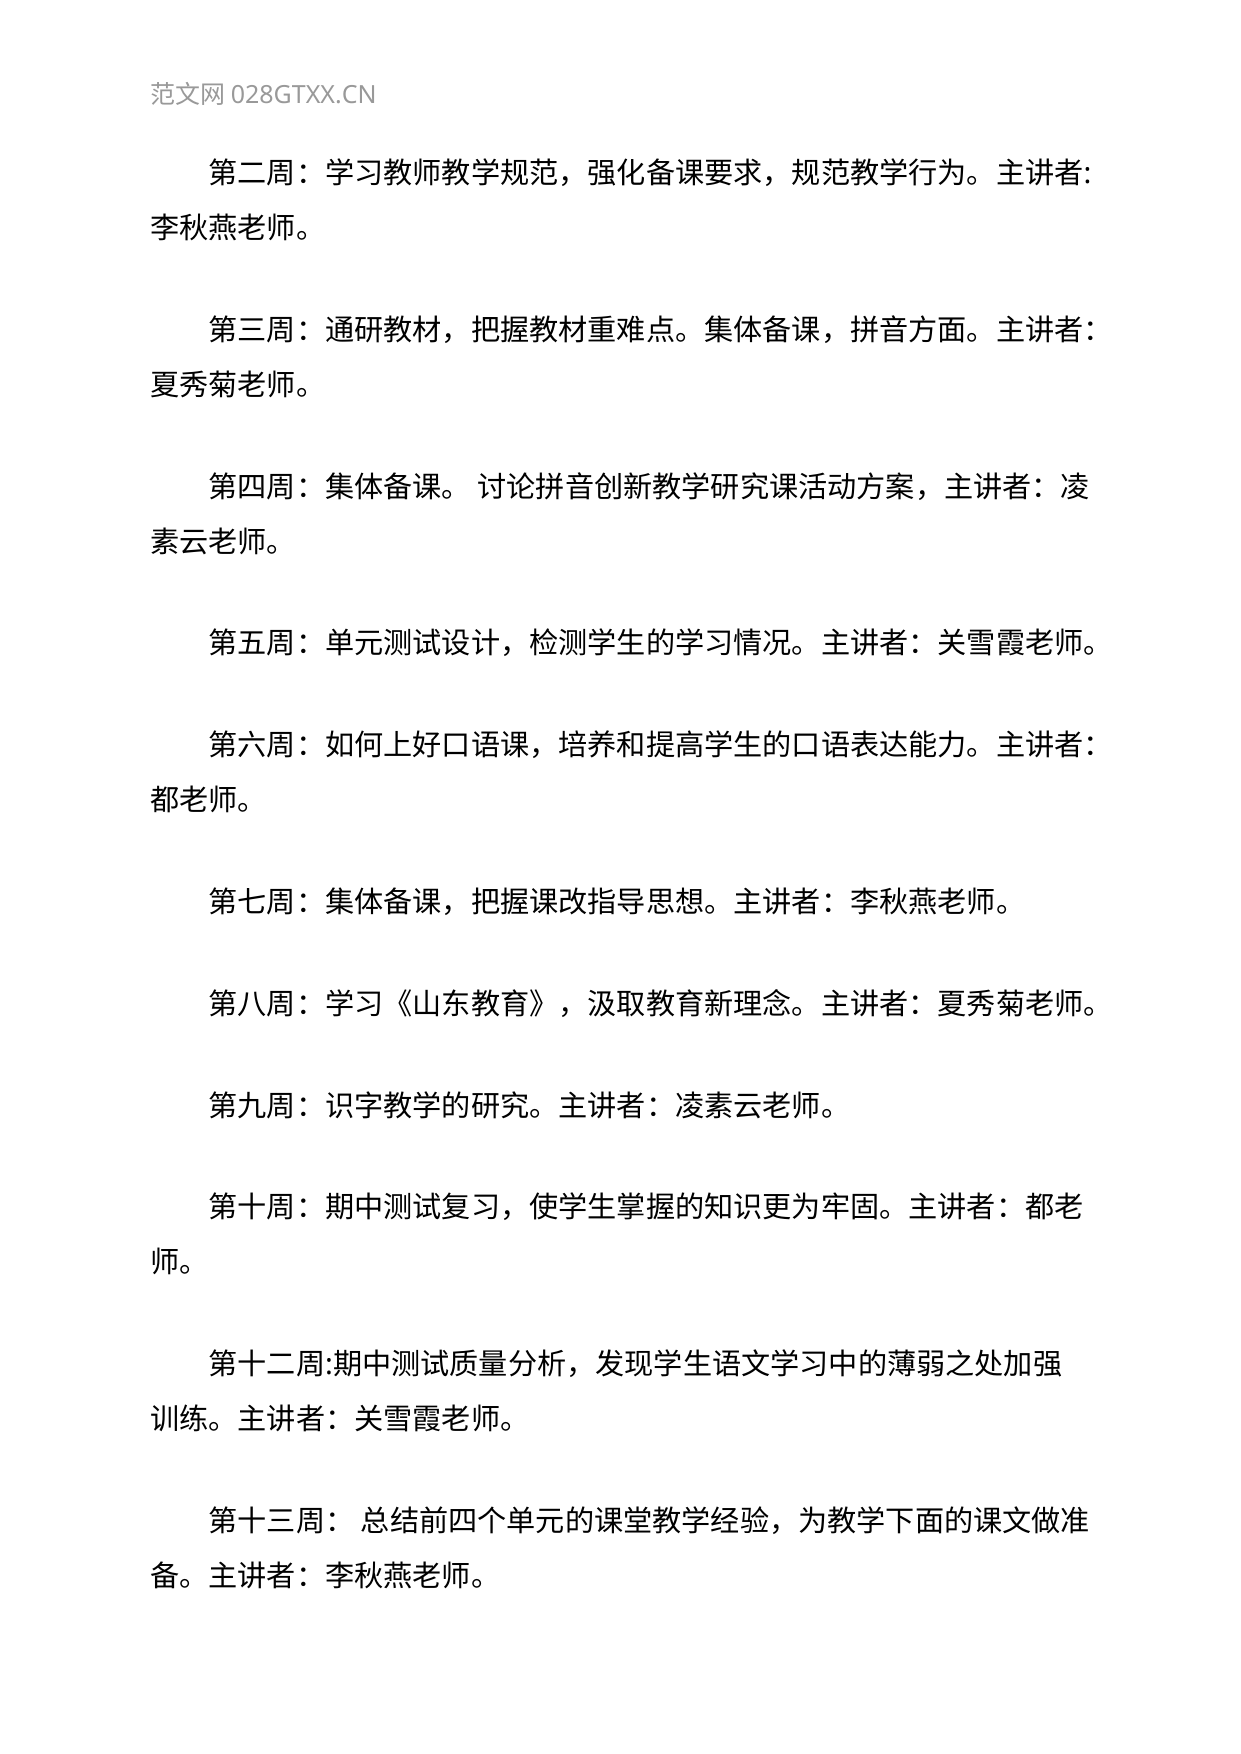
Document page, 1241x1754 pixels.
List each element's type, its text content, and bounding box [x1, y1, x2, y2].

text 第八周：学习《山东教育》，汲取教育新理念。主讲者：夏秀菊老师。 [150, 980, 1090, 1023]
text 第七周：集体备课，把握课改指导思想。主讲者：李秋燕老师。 [150, 878, 1090, 921]
text 第六周：如何上好口语课，培养和提高学生的口语表达能力。主讲者：都老师。 [150, 722, 1090, 819]
text 第十三周： 总结前四个单元的课堂教学经验，为教学下面的课文做准备。主讲者：李秋燕老师。 [150, 1497, 1090, 1594]
text 第十周：期中测试复习，使学生掌握的知识更为牢固。主讲者：都老师。 [150, 1184, 1090, 1281]
text 第五周：单元测试设计，检测学生的学习情况。主讲者：关雪霞老师。 [150, 620, 1090, 662]
text 第十二周:期中测试质量分析，发现学生语文学习中的薄弱之处加强训练。主讲者：关雪霞老师。 [150, 1341, 1090, 1438]
text 第三周：通研教材，把握教材重难点。集体备课，拼音方面。主讲者：夏秀菊老师。 [150, 307, 1090, 404]
text 第四周：集体备课。 讨论拼音创新教学研究课活动方案，主讲者：凌素云老师。 [150, 463, 1090, 561]
text 第九周：识字教学的研究。主讲者：凌素云老师。 [150, 1082, 1090, 1124]
text 第二周：学习教师教学规范，强化备课要求，规范教学行为。主讲者:李秋燕老师。 [150, 150, 1090, 247]
